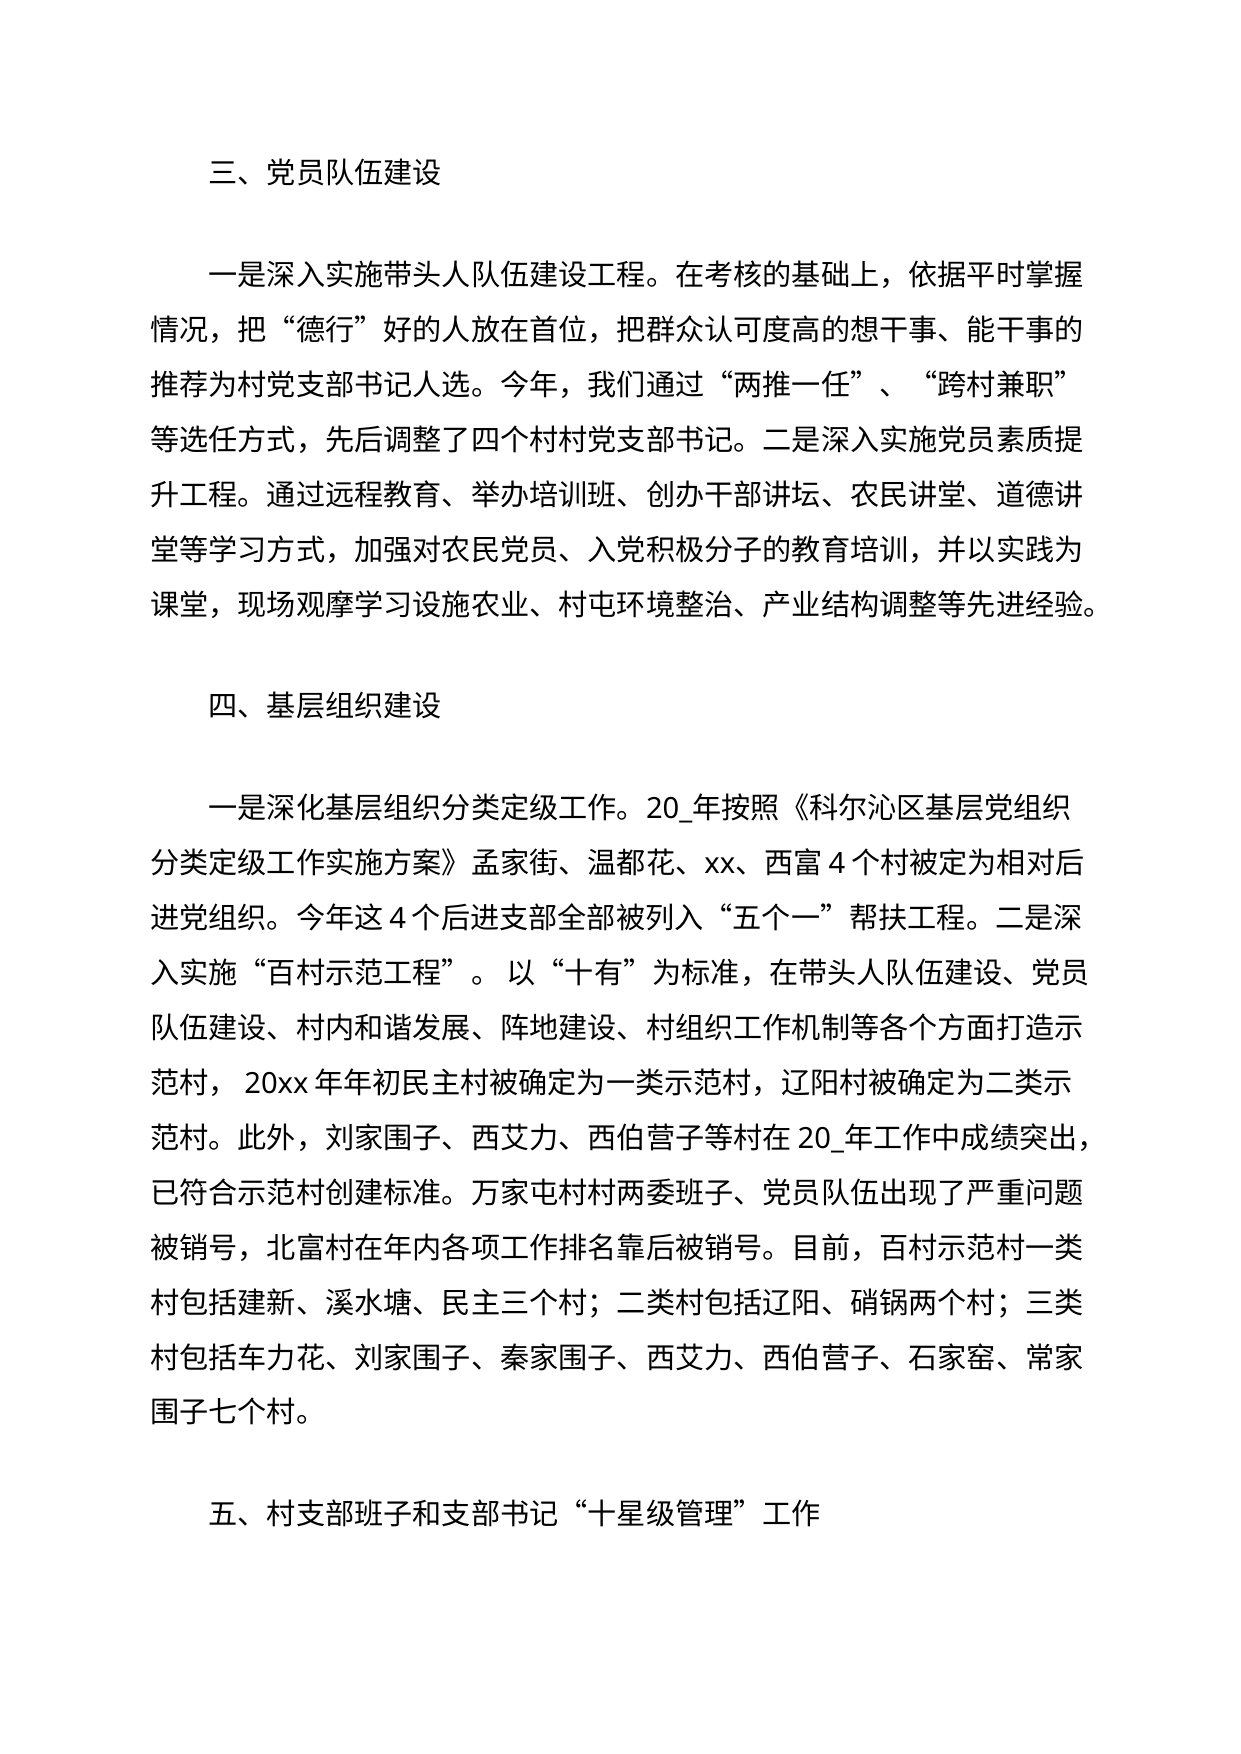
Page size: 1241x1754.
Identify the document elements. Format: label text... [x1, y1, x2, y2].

text 三、党员队伍建设 [150, 150, 1090, 192]
text 一是深化基层组织分类定级工作。20_年按照《科尔沁区基层党组织分类定级工作实施方案》孟家街、温都花、xx、西富4个村被定为相对后进党组织。今年这4个后进支部全部被列入“五个一”帮扶工程。二是深入实施“百村示范工程”。 以“十有”为标准，在带头人队伍建设、党员队伍建设、村内和谐发展、阵地建设、村组织工作机制等各个方面打造示范村， 20xx年年初民主村被确定为一类示范村，辽阳村被确定为二类示范村。此外，刘家围子、西艾力、西伯营子等村在20_年工作中成绩突出，已符合示范村创建标准。万家屯村村两委班子、党员队伍出现了严重问题被销号，北富村在年内各项工作排名靠后被销号。目前，百村示范村一类村包括建新、溪水塘、民主三个村；二类村包括辽阳、硝锅两个村；三类村包括车力花、刘家围子、秦家围子、西艾力、西伯营子、石家窑、常家围子七个村。 [150, 785, 1090, 1431]
text 五、村支部班子和支部书记“十星级管理”工作 [150, 1491, 1090, 1533]
text 一是深入实施带头人队伍建设工程。在考核的基础上，依据平时掌握情况，把“德行”好的人放在首位，把群众认可度高的想干事、能干事的推荐为村党支部书记人选。今年，我们通过“两推一任”、“跨村兼职”等选任方式，先后调整了四个村村党支部书记。二是深入实施党员素质提升工程。通过远程教育、举办培训班、创办干部讲坛、农民讲堂、道德讲堂等学习方式，加强对农民党员、入党积极分子的教育培训，并以实践为课堂，现场观摩学习设施农业、村屯环境整治、产业结构调整等先进经验。 [150, 252, 1090, 623]
text 四、基层组织建设 [150, 683, 1090, 725]
